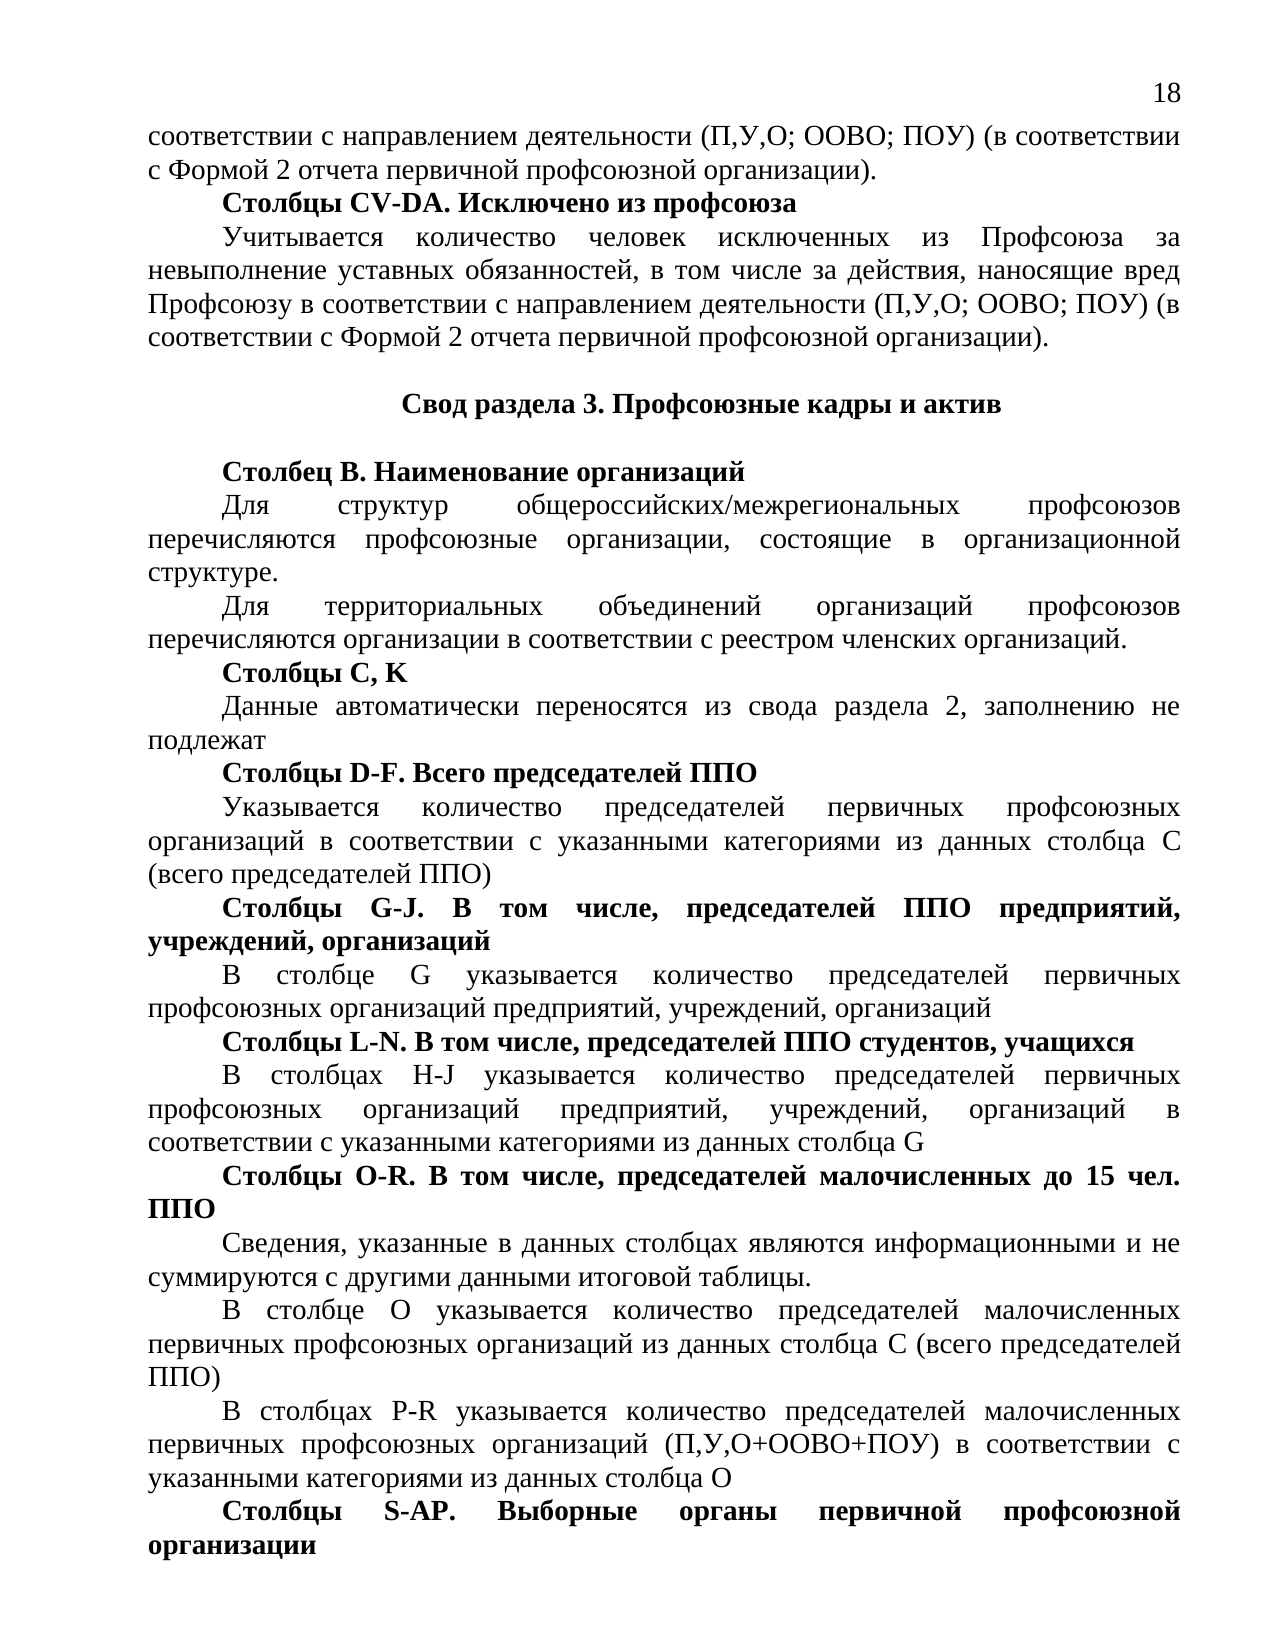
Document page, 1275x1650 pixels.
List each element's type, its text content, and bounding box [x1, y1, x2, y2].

text Для территориальных объединений организаций профсоюзов перечисляются организации в соответствии с реестром членских организаций. [148, 588, 1181, 655]
text Свод раздела 3. Профсоюзные кадры и актив [148, 387, 1181, 420]
text Столбцы C, K [148, 655, 1181, 688]
text Столбцы G-J. В том числе, председателей ППО предприятий, учреждений, организаций [148, 890, 1181, 957]
text Столбцы L-N. В том числе, председателей ППО студентов, учащихся [148, 1024, 1181, 1057]
text В столбце O указывается количество председателей малочисленных первичных профсоюзных организаций из данных столбца C (всего председателей ППО) [148, 1292, 1181, 1393]
text Столбцы O-R. В том числе, председателей малочисленных до 15 чел. ППО [148, 1158, 1181, 1225]
text Указывается количество председателей первичных профсоюзных организаций в соответствии с указанными категориями из данных столбца C (всего председателей ППО) [148, 789, 1181, 890]
text Столбец B. Наименование организаций [148, 454, 1181, 487]
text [148, 118, 1181, 185]
text Сведения, указанные в данных столбцах являются информационными и не суммируются с другими данными итоговой таблицы. [148, 1225, 1181, 1292]
text В столбце G указывается количество председателей первичных профсоюзных организаций предприятий, учреждений, организаций [148, 957, 1181, 1024]
text Столбцы D-F. Всего председателей ППО [148, 756, 1181, 789]
text Данные автоматически переносятся из свода раздела 2, заполнению не подлежат [148, 688, 1181, 756]
text Столбцы СV-DA. Исключено из профсоюза [148, 185, 1181, 219]
text В столбцах H-J указывается количество председателей первичных профсоюзных организаций предприятий, учреждений, организаций в соответствии с указанными категориями из данных столбца G [148, 1057, 1181, 1158]
text Для структур общероссийских/межрегиональных профсоюзов перечисляются профсоюзные организации, состоящие в организационной структуре. [148, 487, 1181, 588]
text Учитывается количество человек исключенных из Профсоюза за невыполнение уставных обязанностей, в том числе за действия, наносящие вред Профсоюзу в соответствии с направлением деятельности (П,У,О; ООВО; ПОУ) (в соответствии с Формой 2 отчета первичной профсоюзной организации). [148, 219, 1181, 353]
text Столбцы S-AP. Выборные органы первичной профсоюзной организации [148, 1493, 1181, 1561]
text В столбцах P-R указывается количество председателей малочисленных первичных профсоюзных организаций (П,У,О+ООВО+ПОУ) в соответствии с указанными категориями из данных столбца O [148, 1393, 1181, 1493]
